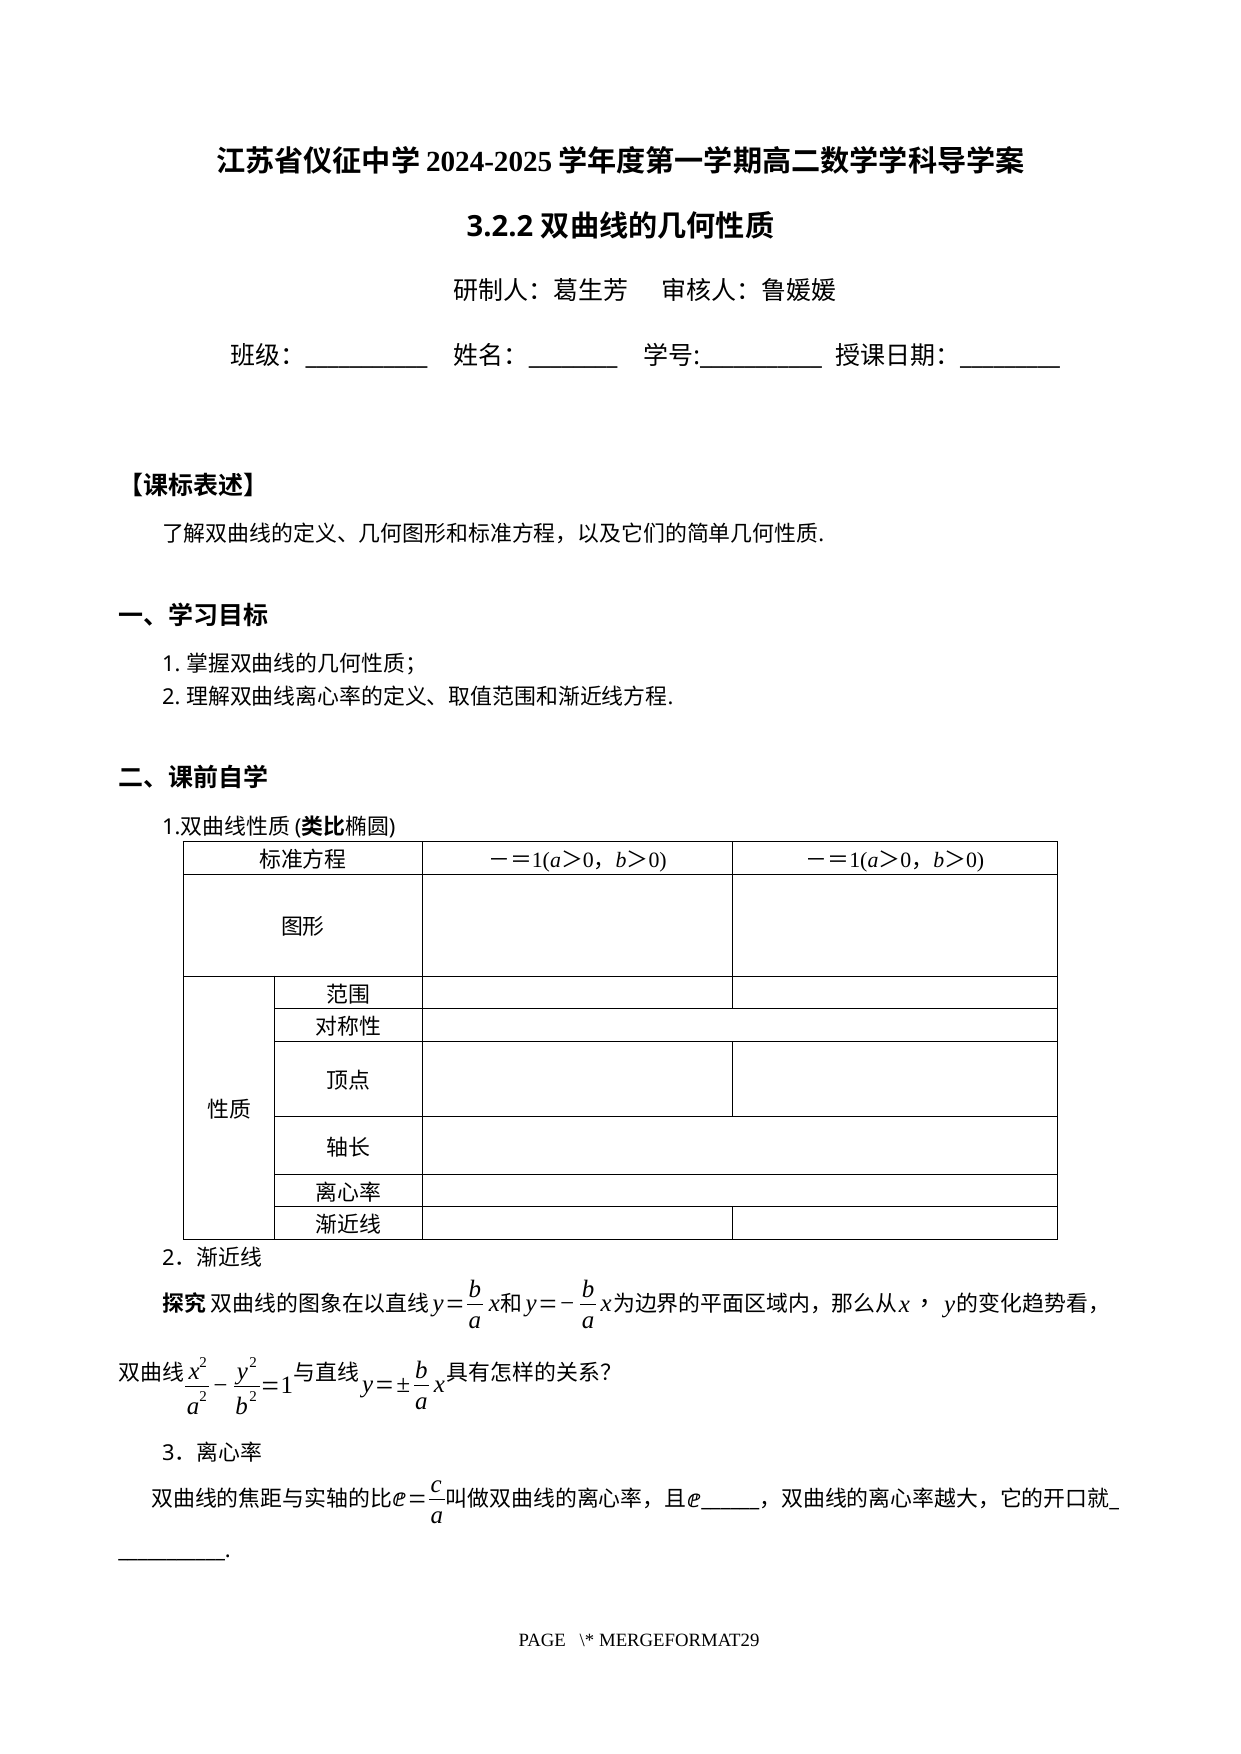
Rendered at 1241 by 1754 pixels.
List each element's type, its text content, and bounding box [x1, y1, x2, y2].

table_cell 性质 [184, 977, 274, 1239]
text 1. 掌握双曲线的几何性质； [118, 646, 1122, 678]
text 了解双曲线的定义、几何图形和标准方程，以及它们的简单几何性质. [118, 516, 1122, 548]
table_cell [733, 1207, 1057, 1239]
text 探究 双曲线的图象在以直线和为边界的平面区域内，那么从的变化趋势看，双曲线与直线具有怎样的关系？ [118, 1272, 1122, 1435]
text 双曲线的焦距与实轴的比叫做双曲线的离心率，且______，双曲线的离心率越大，它的开口就____________. [118, 1467, 1122, 1565]
text 一、学习目标 [118, 581, 1122, 646]
table_cell [423, 977, 732, 1008]
table_cell 轴长 [275, 1117, 422, 1173]
table_header －＝1(a＞0，b＞0) [423, 842, 732, 874]
table_cell 范围 [275, 977, 422, 1008]
text 二、课前自学 [118, 743, 1122, 808]
table_cell [423, 1009, 1057, 1041]
text 班级：___________ 姓名：________ 学号:___________ 授课日期：_________ [118, 321, 1122, 386]
table_header －＝1(a＞0，b＞0) [733, 842, 1057, 874]
text 2. 理解双曲线离心率的定义、取值范围和渐近线方程. [118, 678, 1122, 711]
table_header 标准方程 [184, 842, 422, 874]
table_cell [733, 977, 1057, 1008]
table_cell [423, 1175, 1057, 1206]
table_cell [733, 1042, 1057, 1116]
table_cell [423, 875, 732, 976]
text 3．离心率 [118, 1435, 1122, 1467]
text 2．渐近线 [118, 1240, 1122, 1272]
table_cell 对称性 [275, 1009, 422, 1041]
table_cell 离心率 [275, 1175, 422, 1206]
table_cell [733, 875, 1057, 976]
table_cell 顶点 [275, 1042, 422, 1116]
text 江苏省仪征中学2024-2025学年度第一学期高二数学学科导学案 [118, 126, 1122, 191]
table_cell [423, 1117, 1057, 1173]
table_cell [423, 1042, 732, 1116]
subtitle 3.2.2 双曲线的几何性质 [118, 191, 1122, 256]
table_cell 渐近线 [275, 1207, 422, 1239]
text 【课标表述】 [118, 451, 1122, 516]
table_cell [423, 1207, 732, 1239]
text 1.双曲线性质 (类比椭圆) [118, 808, 1122, 841]
table_cell 图形 [184, 875, 422, 976]
text 研制人：葛生芳 审核人：鲁媛媛 [118, 256, 1122, 321]
